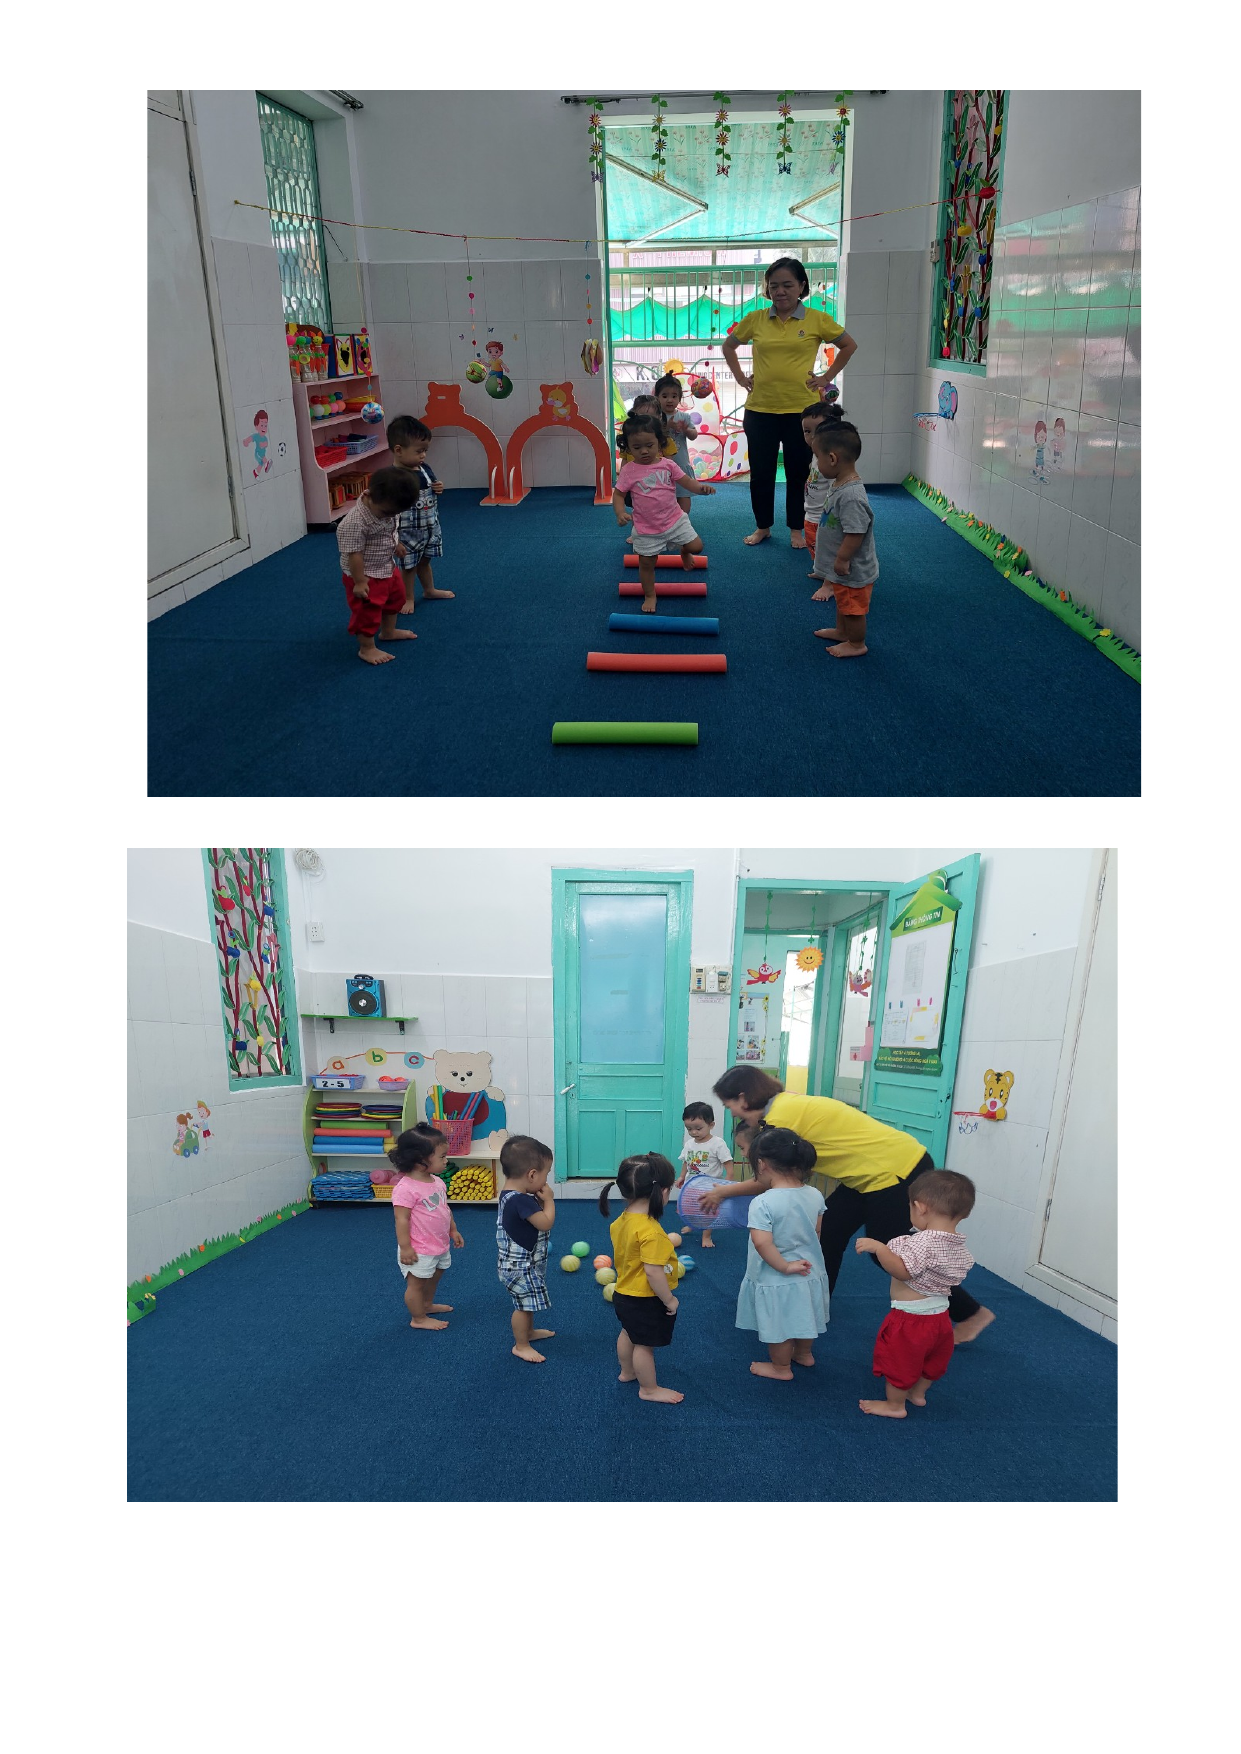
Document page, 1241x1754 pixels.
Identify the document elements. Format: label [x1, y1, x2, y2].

picture [127, 848, 1117, 1502]
picture [147, 90, 1142, 797]
